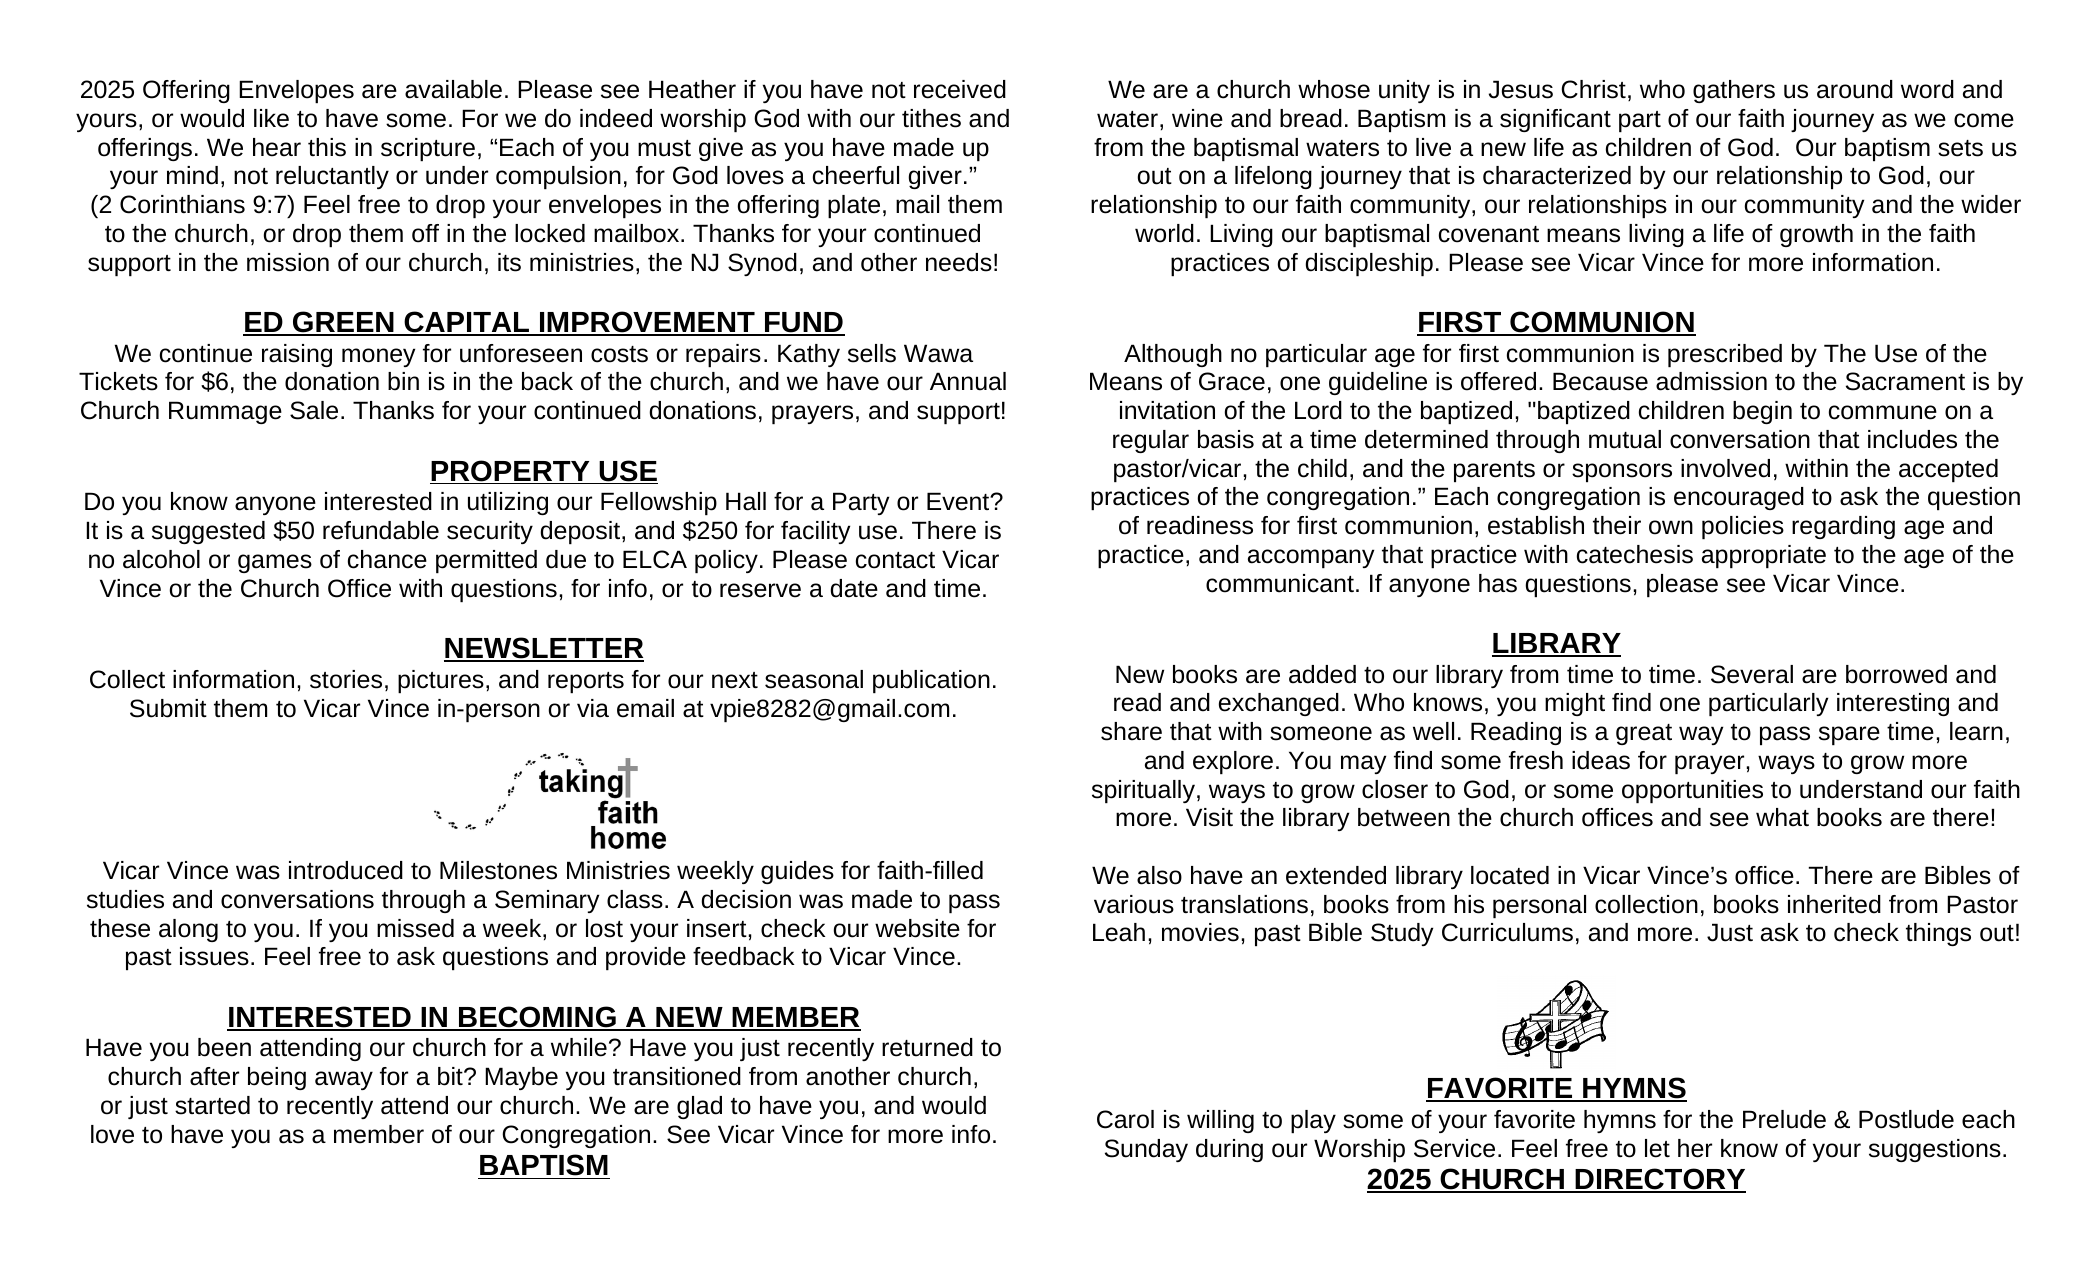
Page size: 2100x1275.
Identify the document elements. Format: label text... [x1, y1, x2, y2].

text ED GREEN CAPITAL IMPROVEMENT FUND [75, 305, 1012, 338]
text FIRST COMMUNION [1087, 305, 2025, 338]
text LIBRARY [1087, 626, 2025, 659]
picture [1496, 975, 1616, 1072]
text Collect information, stories, pictures, and reports for our next seasonal publication. Submit them to Vicar Vince in-person or via email at vpie8282@gmail.com. [75, 665, 1012, 722]
text FAVORITE HYMNS [1087, 1071, 2025, 1105]
text Although no particular age for first communion is prescribed by The Use of the Means of Grace, one guideline is offered. Because admission to the Sacrament is by invitation of the Lord to the baptized, "baptized children begin to commune on a regular basis at a time determined through mutual conversation that includes the pastor/vicar, the child, and the parents or sponsors involved, within the accepted practices of the congregation.” Each congregation is encouraged to ask the question of readiness for first communion, establish their own policies regarding age and practice, and accompany that practice with catechesis appropriate to the age of the communicant. If anyone has questions, please see Vicar Vince. [1087, 338, 2025, 597]
text PROPERTY USE [75, 453, 1012, 487]
text New books are added to our library from time to time. Several are borrowed and read and exchanged. Who knows, you might find one particularly interesting and share that with someone as well. Reading is a great way to pass spare time, learn, and explore. You may find some fresh ideas for prayer, ways to grow more spiritually, ways to grow closer to God, or some opportunities to understand our faith more. Visit the library between the church offices and see what books are there! [1087, 659, 2025, 832]
text Vicar Vince was introduced to Milestones Ministries weekly guides for faith-filled studies and conversations through a Seminary class. A decision was made to pass these along to you. If you missed a week, or lost your insert, check our website for past issues. Feel free to ask questions and provide feedback to Vicar Vince. [75, 856, 1012, 971]
text or just started to recently attend our church. We are glad to have you, and would love to have you as a member of our Congregation. See Vicar Vince for more info. [75, 1091, 1012, 1148]
text INTERESTED IN BECOMING A NEW MEMBER [75, 1000, 1012, 1033]
text BAPTISM [75, 1148, 1012, 1182]
text (2 Corinthians 9:7) Feel free to drop your envelopes in the offering plate, mail them to the church, or drop them off in the locked mailbox. Thanks for your continued support in the mission of our church, its ministries, the NJ Synod, and other needs! [75, 190, 1012, 276]
text ​​​​​Do you know anyone interested in utilizing our Fellowship Hall for a Party or Event? [75, 487, 1012, 516]
text 2025 Offering Envelopes are available. Please see Heather if you have not received yours, or would like to have some. For we do indeed worship God with our tithes and offerings. We hear this in scripture, “Each of you must give as you have made up your mind, not reluctantly or under compulsion, for God loves a cheerful giver.” [75, 75, 1012, 190]
text Carol is willing to play some of your favorite hymns for the Prelude & Postlude each Sunday during our Worship Service. Feel free to let her know of your suggestions. [1087, 1105, 2025, 1162]
text NEWSLETTER [75, 631, 1012, 665]
text We also have an extended library located in Vicar Vince’s office. There are Bibles of various translations, books from his personal collection, books inherited from Pastor Leah, movies, past Bible Study Curriculums, and more. Just ask to check things out! [1087, 861, 2025, 947]
text We are a church whose unity is in Jesus Christ, who gathers us around word and water, wine and bread. Baptism is a significant part of our faith journey as we come from the baptismal waters to live a new life as children of God. Our baptism sets us out on a lifelong journey that is characterized by our relationship to God, our relationship to our faith community, our relationships in our community and the wider world. Living our baptismal covenant means living a life of growth in the faith practices of discipleship. Please see Vicar Vince for more information. [1087, 75, 2025, 276]
text It is a suggested $50 refundable security deposit, and $250 for facility use. There is no alcohol or games of chance permitted due to ELCA policy. Please contact Vicar Vince or the Church Office with questions, for info, or to reserve a date and time. [75, 516, 1012, 602]
text 2025 CHURCH DIRECTORY [1087, 1162, 2025, 1196]
text We continue raising money for unforeseen costs or repairs. Kathy sells Wawa Tickets for $6, the donation bin is in the back of the church, and we have our Annual Church Rummage Sale. Thanks for your continued donations, prayers, and support! [75, 338, 1012, 425]
text Have you been attending our church for a while? Have you just recently returned to church after being away for a bit? Maybe you transitioned from another church, [75, 1033, 1012, 1091]
